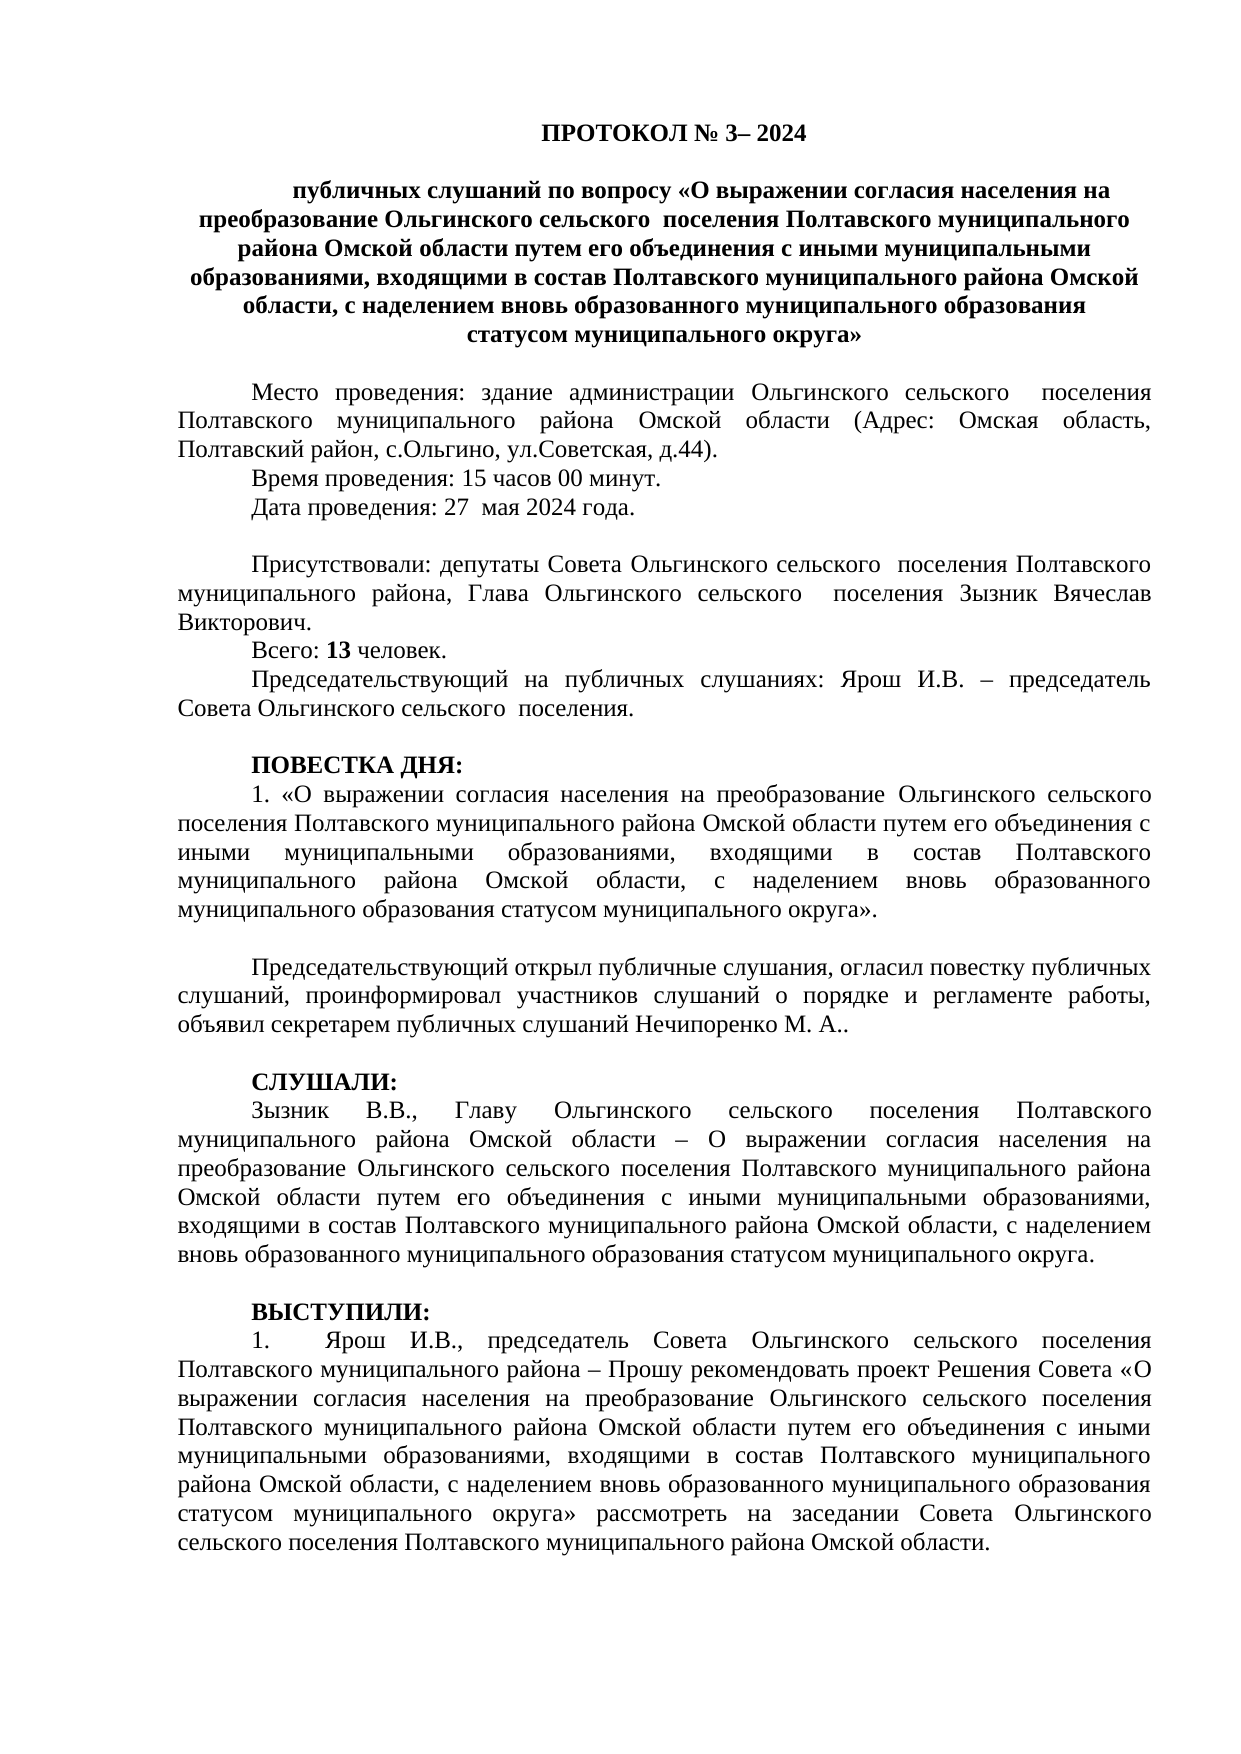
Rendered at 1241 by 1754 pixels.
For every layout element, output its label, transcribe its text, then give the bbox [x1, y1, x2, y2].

text СЛУШАЛИ: [177, 1067, 1152, 1096]
text Председательствующий открыл публичные слушания, огласил повестку публичных слушаний, проинформировал участников слушаний о порядке и регламенте работы, объявил секретарем публичных слушаний Нечипоренко М. А.. [177, 952, 1152, 1038]
text Место проведения: здание администрации Ольгинского сельского поселения Полтавского муниципального района Омской области (Адрес: Омская область, Полтавский район, с.Ольгино, ул.Советская, д.44). [177, 377, 1152, 463]
text публичных слушаний по вопросу «О выражении согласия населения на преобразование Ольгинского сельского поселения Полтавского муниципального района Омской области путем его объединения с иными муниципальными образованиями, входящими в состав Полтавского муниципального района Омской области, с наделением вновь образованного муниципального образования статусом муниципального округа» [177, 176, 1152, 348]
text Всего: 13 человек. [177, 636, 1152, 664]
text ВЫСТУПИЛИ: [177, 1297, 1152, 1326]
list Ярош И.В., председатель Совета Ольгинского сельского поселения Полтавского муниципального района – Прошу рекомендовать проект Решения Совета «О выражении согласия населения на преобразование Ольгинского сельского поселения Полтавского муниципального района Омской области путем его объединения с иными муниципальными образованиями, входящими в состав Полтавского муниципального района Омской области, с наделением вновь образованного муниципального образования статусом муниципального округа» рассмотреть на заседании Совета Ольгинского сельского поселения Полтавского муниципального района Омской области. [177, 1326, 1152, 1556]
text Зызник В.В., Главу Ольгинского сельского поселения Полтавского муниципального района Омской области – О выражении согласия населения на преобразование Ольгинского сельского поселения Полтавского муниципального района Омской области путем его объединения с иными муниципальными образованиями, входящими в состав Полтавского муниципального района Омской области, с наделением вновь образованного муниципального образования статусом муниципального округа. [177, 1096, 1152, 1268]
text Присутствовали: депутаты Совета Ольгинского сельского поселения Полтавского муниципального района, Глава Ольгинского сельского поселения Зызник Вячеслав Викторович. [177, 549, 1152, 636]
text Время проведения: 15 часов 00 минут. [177, 463, 1152, 492]
text ПРОТОКОЛ № 3– 2024 [177, 118, 1152, 147]
text 1. «О выражении согласия населения на преобразование Ольгинского сельского поселения Полтавского муниципального района Омской области путем его объединения с иными муниципальными образованиями, входящими в состав Полтавского муниципального района Омской области, с наделением вновь образованного муниципального образования статусом муниципального округа». [177, 779, 1152, 923]
text ПОВЕСТКА ДНЯ: [177, 751, 1152, 779]
text Председательствующий на публичных слушаниях: Ярош И.В. – председатель Совета Ольгинского сельского поселения. [177, 664, 1152, 722]
text Дата проведения: 27 мая 2024 года. [177, 492, 1152, 521]
